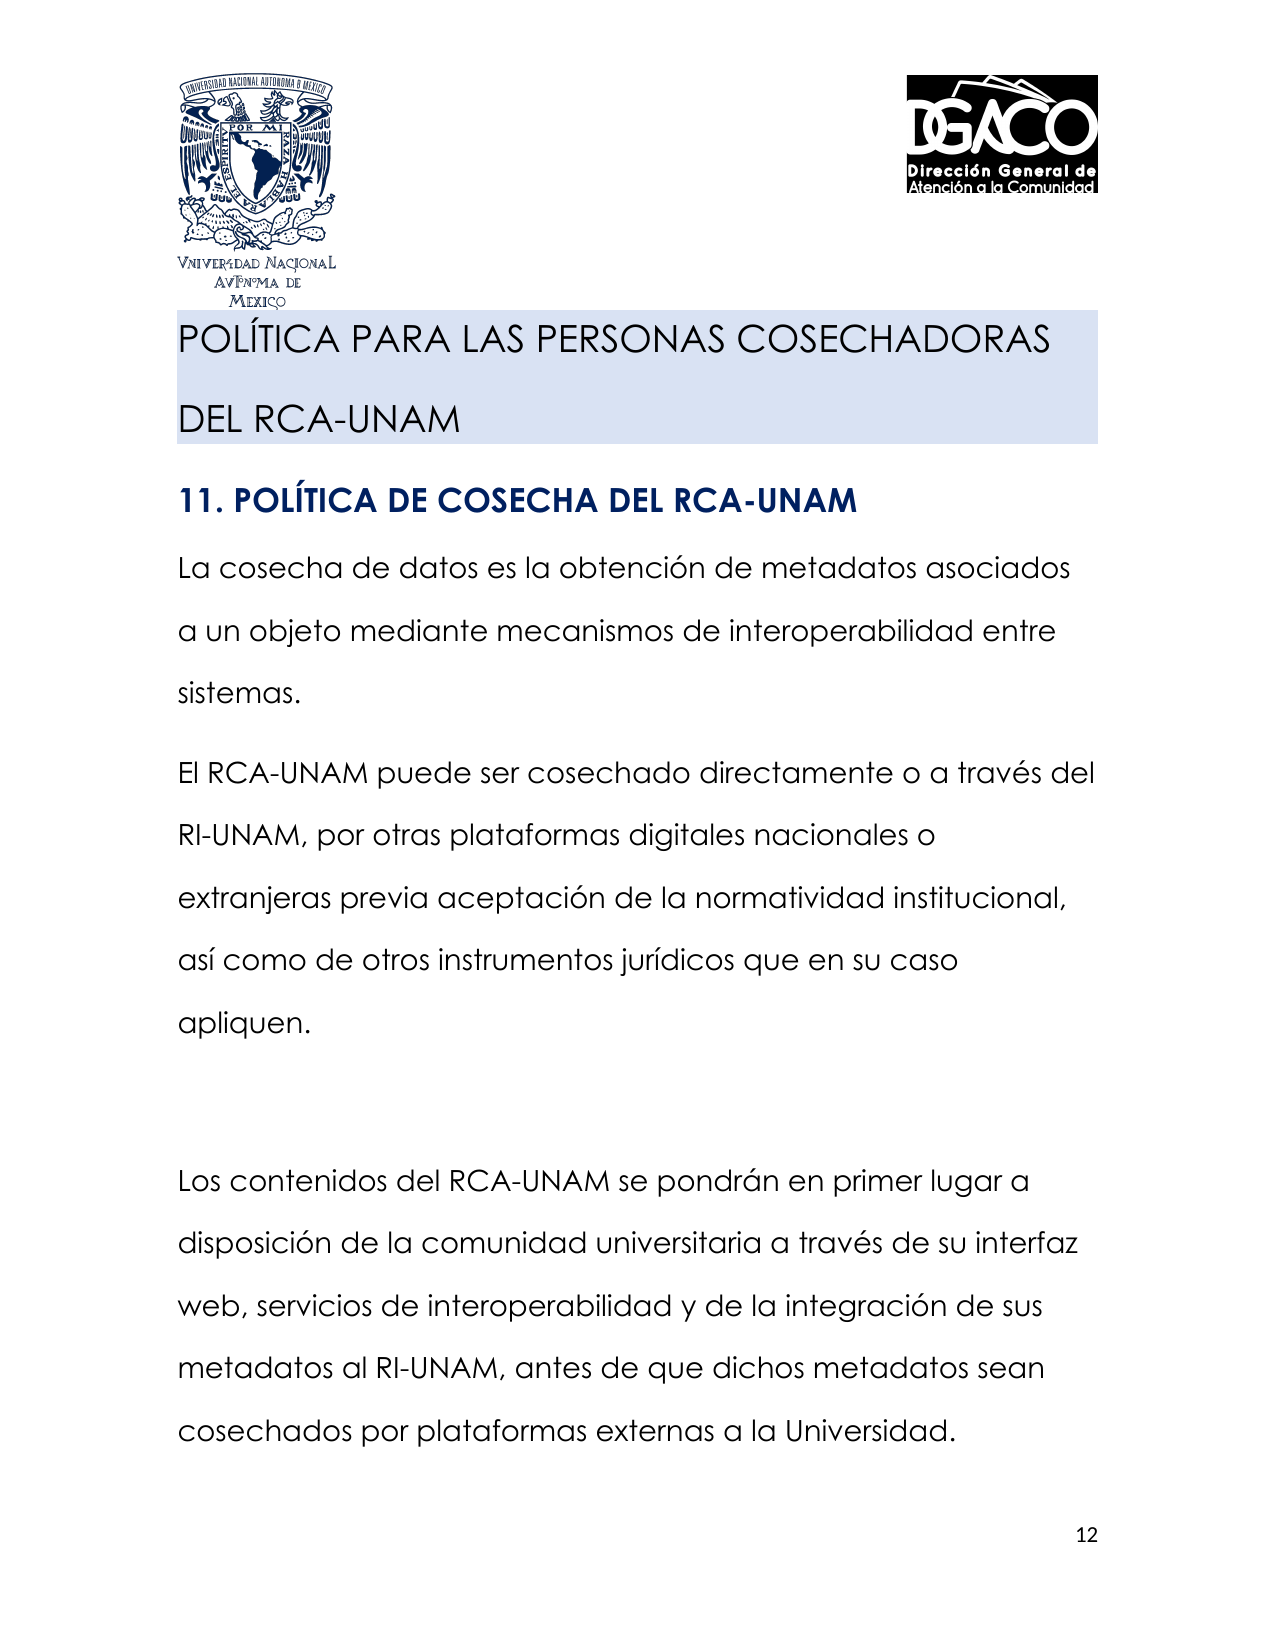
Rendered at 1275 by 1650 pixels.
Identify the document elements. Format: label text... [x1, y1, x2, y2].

text Los contenidos del RCA-UNAM se pondrán en primer lugar a disposición de la comunidad universitaria a través de su interfaz web, servicios de interoperabilidad y de la integración de sus metadatos al RI-UNAM, antes de que dichos metadatos sean cosechados por plataformas externas a la Universidad. [177, 1159, 1098, 1450]
picture [177, 73, 336, 310]
subtitle 11. POLÍTICA DE COSECHA DEL RCA-UNAM [177, 475, 1098, 522]
subtitle POLÍTICA PARA LAS PERSONAS COSECHADORAS DEL RCA-UNAM [177, 310, 1098, 444]
picture [906, 75, 1098, 193]
text La cosecha de datos es la obtención de metadatos asociados a un objeto mediante mecanismos de interoperabilidad entre sistemas. [177, 546, 1098, 713]
text El RCA-UNAM puede ser cosechado directamente o a través del RI-UNAM, por otras plataformas digitales nacionales o extranjeras previa aceptación de la normatividad institucional, así como de otros instrumentos jurídicos que en su caso apliquen. [177, 750, 1098, 1042]
